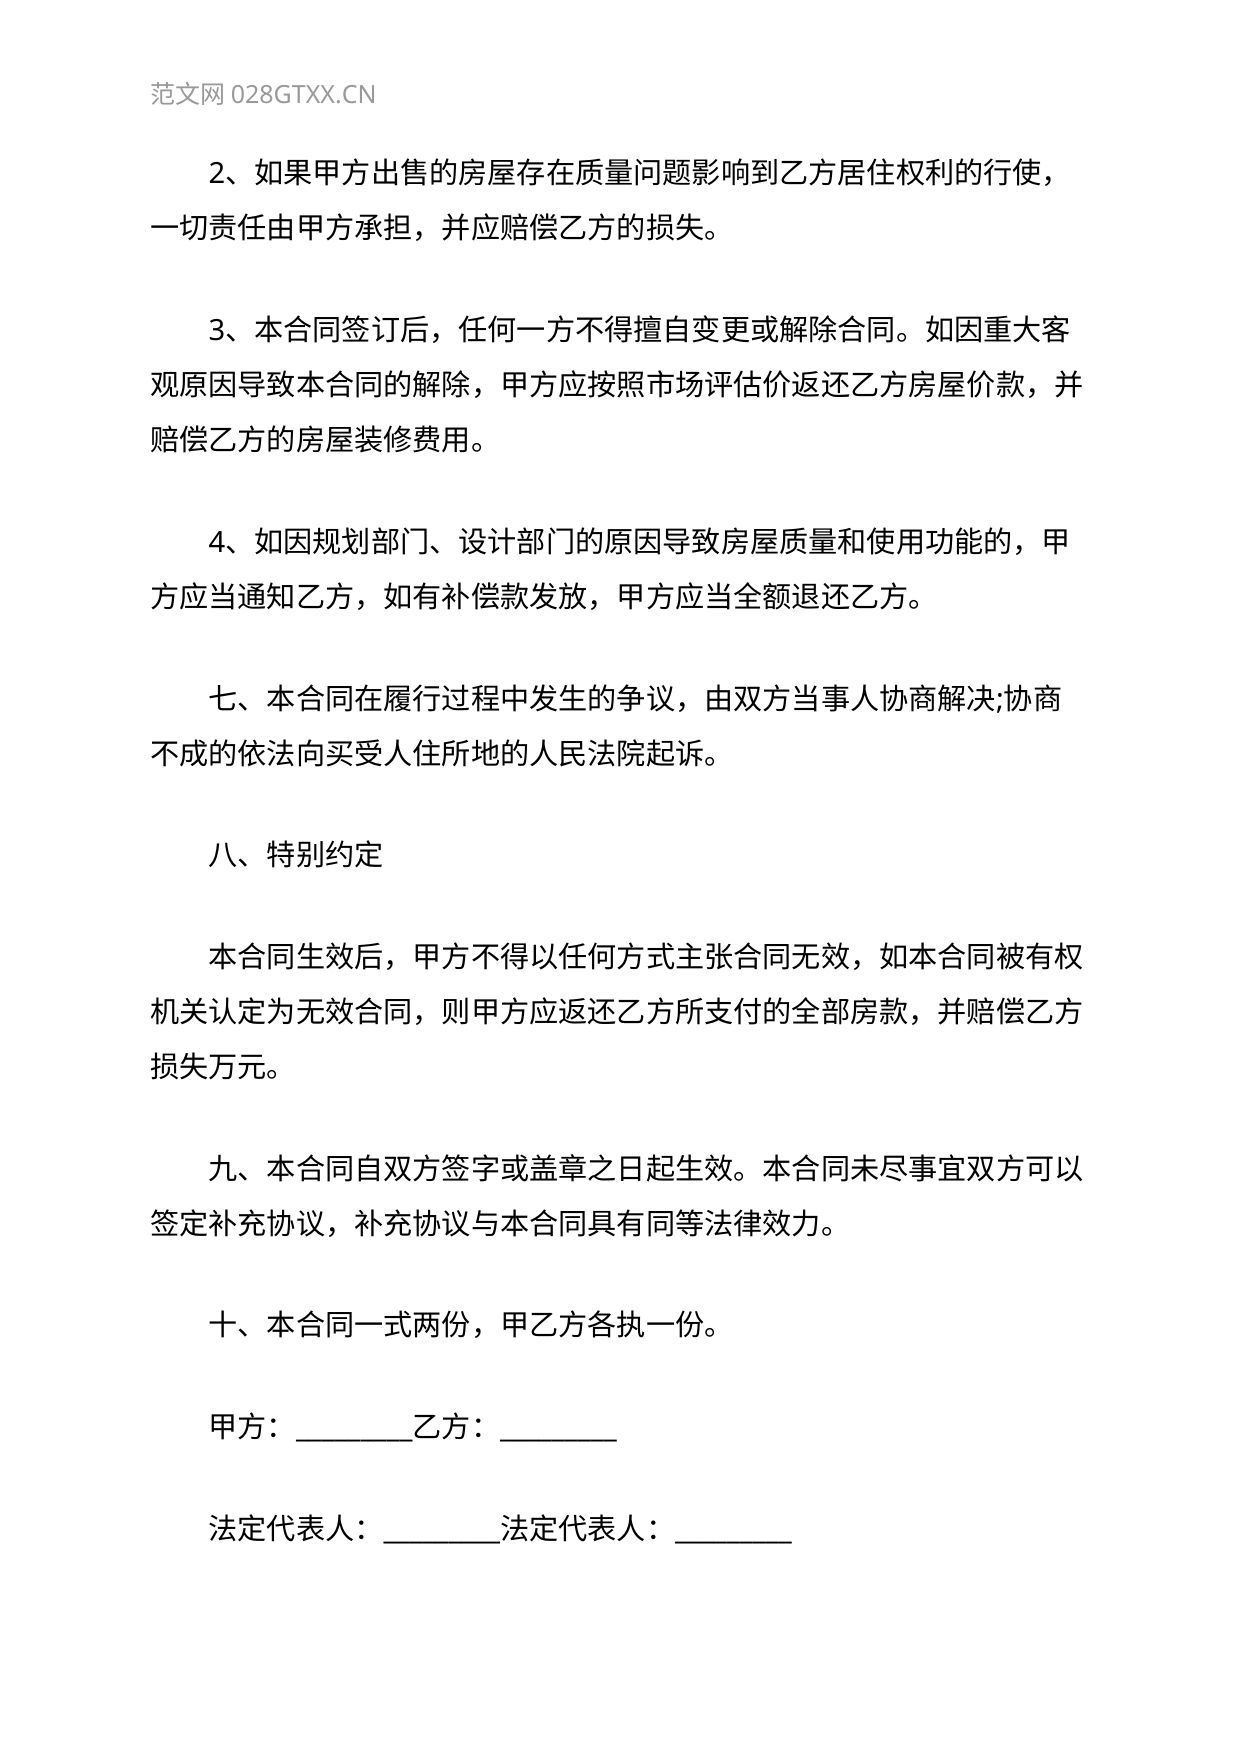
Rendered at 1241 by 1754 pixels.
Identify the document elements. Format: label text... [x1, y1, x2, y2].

text 九、本合同自双方签字或盖章之日起生效。本合同未尽事宜双方可以签定补充协议，补充协议与本合同具有同等法律效力。 [150, 1145, 1090, 1242]
text 七、本合同在履行过程中发生的争议，由双方当事人协商解决;协商不成的依法向买受人住所地的人民法院起诉。 [150, 675, 1090, 772]
text 4、如因规划部门、设计部门的原因导致房屋质量和使用功能的，甲方应当通知乙方，如有补偿款发放，甲方应当全额退还乙方。 [150, 518, 1090, 616]
text 法定代表人：_________法定代表人：_________ [150, 1506, 1090, 1548]
text 本合同生效后，甲方不得以任何方式主张合同无效，如本合同被有权机关认定为无效合同，则甲方应返还乙方所支付的全部房款，并赔偿乙方损失万元。 [150, 934, 1090, 1086]
text 2、如果甲方出售的房屋存在质量问题影响到乙方居住权利的行使，一切责任由甲方承担，并应赔偿乙方的损失。 [150, 150, 1090, 247]
text 甲方：_________乙方：_________ [150, 1404, 1090, 1446]
text 八、特别约定 [150, 832, 1090, 874]
text 3、本合同签订后，任何一方不得擅自变更或解除合同。如因重大客观原因导致本合同的解除，甲方应按照市场评估价返还乙方房屋价款，并赔偿乙方的房屋装修费用。 [150, 307, 1090, 459]
text 十、本合同一式两份，甲乙方各执一份。 [150, 1302, 1090, 1344]
